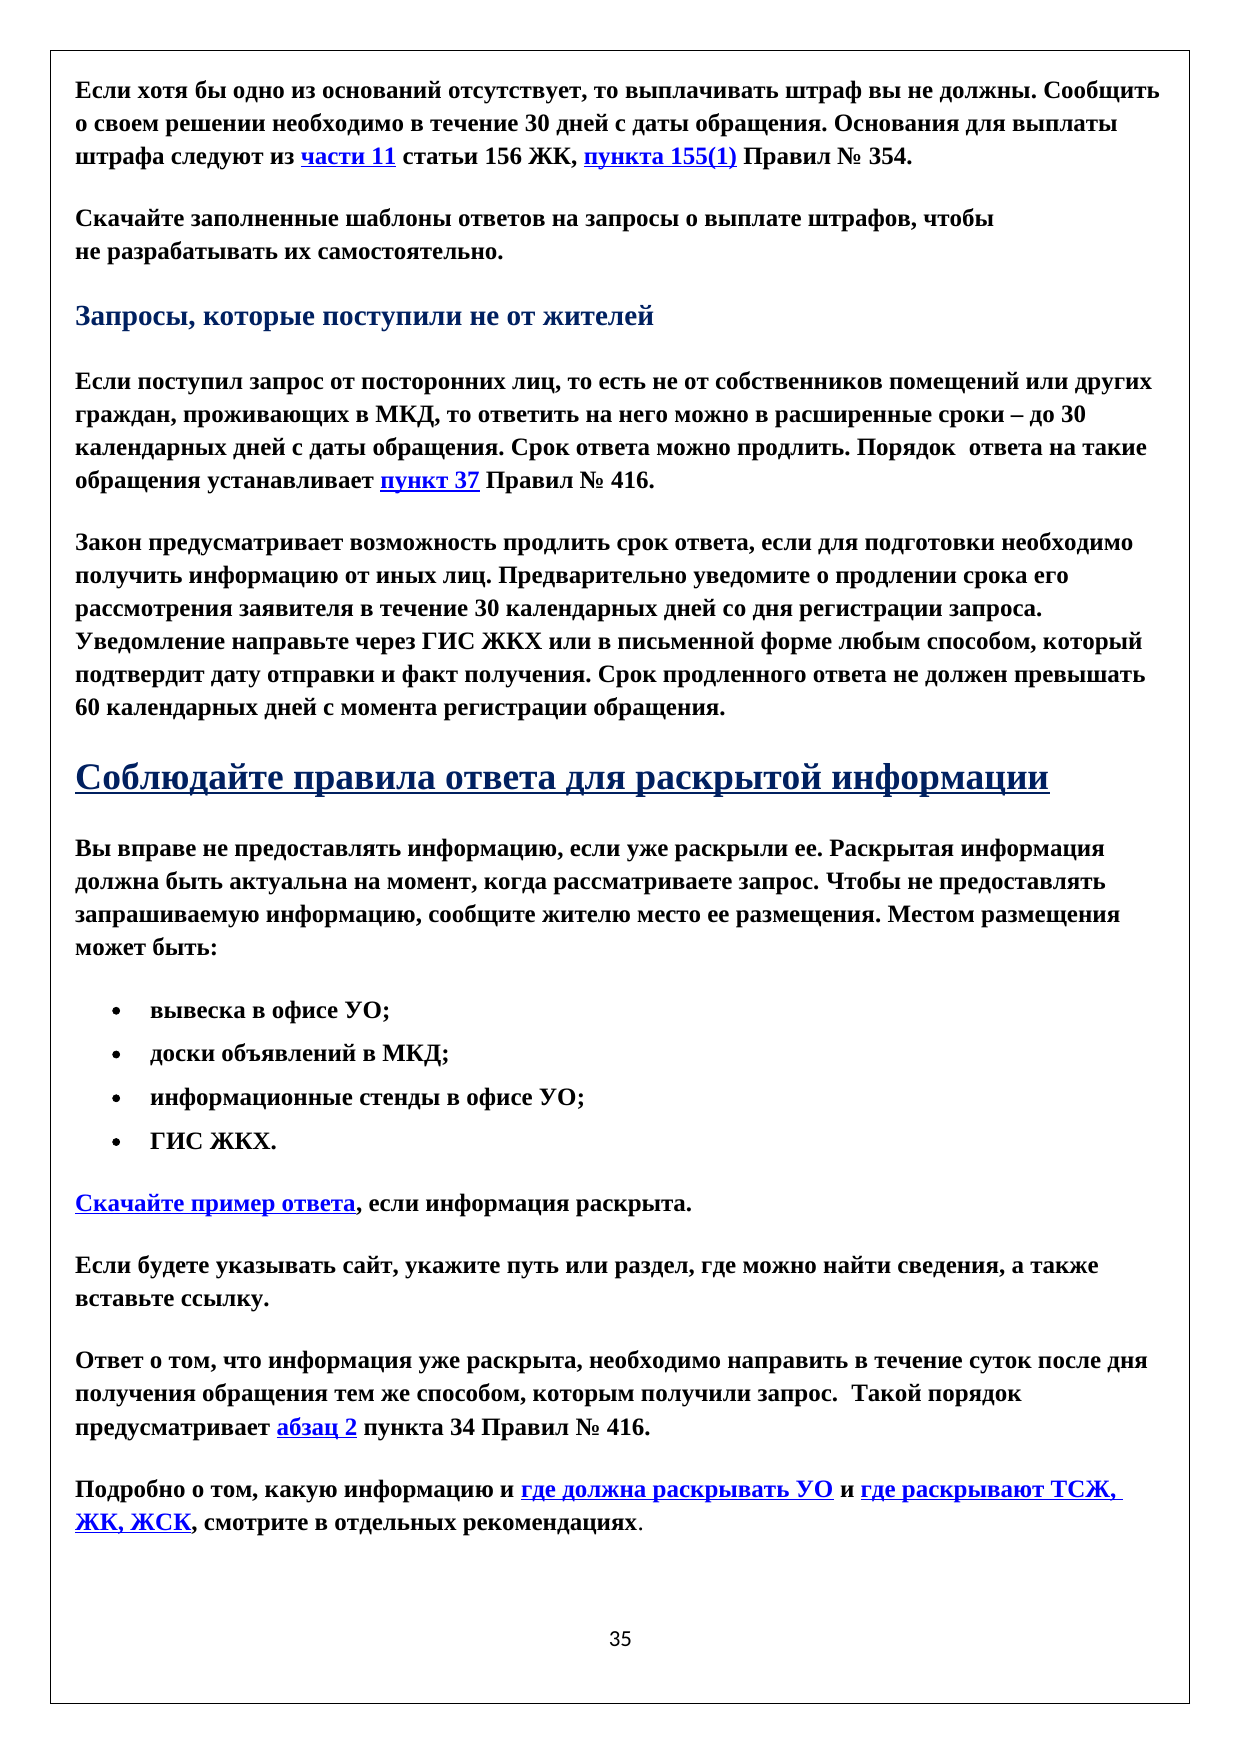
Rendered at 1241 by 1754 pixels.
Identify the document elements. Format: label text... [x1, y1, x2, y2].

text Ответ о том, что информация уже раскрыта, необходимо направить в течение суток после дня получения обращения тем же способом, которым получили запрос. Такой порядок предусматривает абзац 2 пункта 34 Правил № 416. [75, 1346, 1165, 1440]
list доски объявлений в МКД; [112, 1038, 1165, 1067]
text Скачайте заполненные шаблоны ответов на запросы о выплате штрафов, чтобы не разрабатывать их самостоятельно. [75, 203, 1165, 265]
text Соблюдайте правила ответа для раскрытой информации [75, 755, 1165, 798]
text Скачайте пример ответа, если информация раскрыта. [75, 1188, 1165, 1217]
text Закон предусматривает возможность продлить срок ответа, если для подготовки необходимо получить информацию от иных лиц. Предварительно уведомите о продлении срока его рассмотрения заявителя в течение 30 календарных дней со дня регистрации запроса. Уведомление направьте через ГИС ЖКХ или в письменной форме любым способом, который подтвердит дату отправки и факт получения. Срок продленного ответа не должен превышать 60 календарных дней с момента регистрации обращения. [75, 527, 1165, 721]
text Запросы, которые поступили не от жителей [75, 298, 1165, 332]
list информационные стенды в офисе УО; [112, 1082, 1165, 1111]
text Если хотя бы одно из оснований отсутствует, то выплачивать штраф вы не должны. Сообщить о своем решении необходимо в течение 30 дней с даты обращения. Основания для выплаты штрафа следуют из части 11 статьи 156 ЖК, пункта 155(1) Правил № 354. [75, 75, 1165, 170]
text Если поступил запрос от посторонних лиц, то есть не от собственников помещений или других граждан, проживающих в МКД, то ответить на него можно в расширенные сроки – до 30 календарных дней с даты обращения. Срок ответа можно продлить. Порядок ответа на такие обращения устанавливает пункт 37 Правил № 416. [75, 366, 1165, 494]
list ГИС ЖКХ. [112, 1126, 1165, 1155]
text Вы вправе не предоставлять информацию, если уже раскрыли ее. Раскрытая информация должна быть актуальна на момент, когда рассматриваете запрос. Чтобы не предоставлять запрашиваемую информацию, сообщите жителю место ее размещения. Местом размещения может быть: [75, 833, 1165, 961]
text Если будете указывать сайт, укажите путь или раздел, где можно найти сведения, а также вставьте ссылку. [75, 1250, 1165, 1312]
text Подробно о том, какую информацию и где должна раскрывать УО и где раскрывают ТСЖ, ЖК, ЖСК, смотрите в отдельных рекомендациях. [75, 1474, 1165, 1536]
list вывеска в офисе УО; [112, 995, 1165, 1023]
